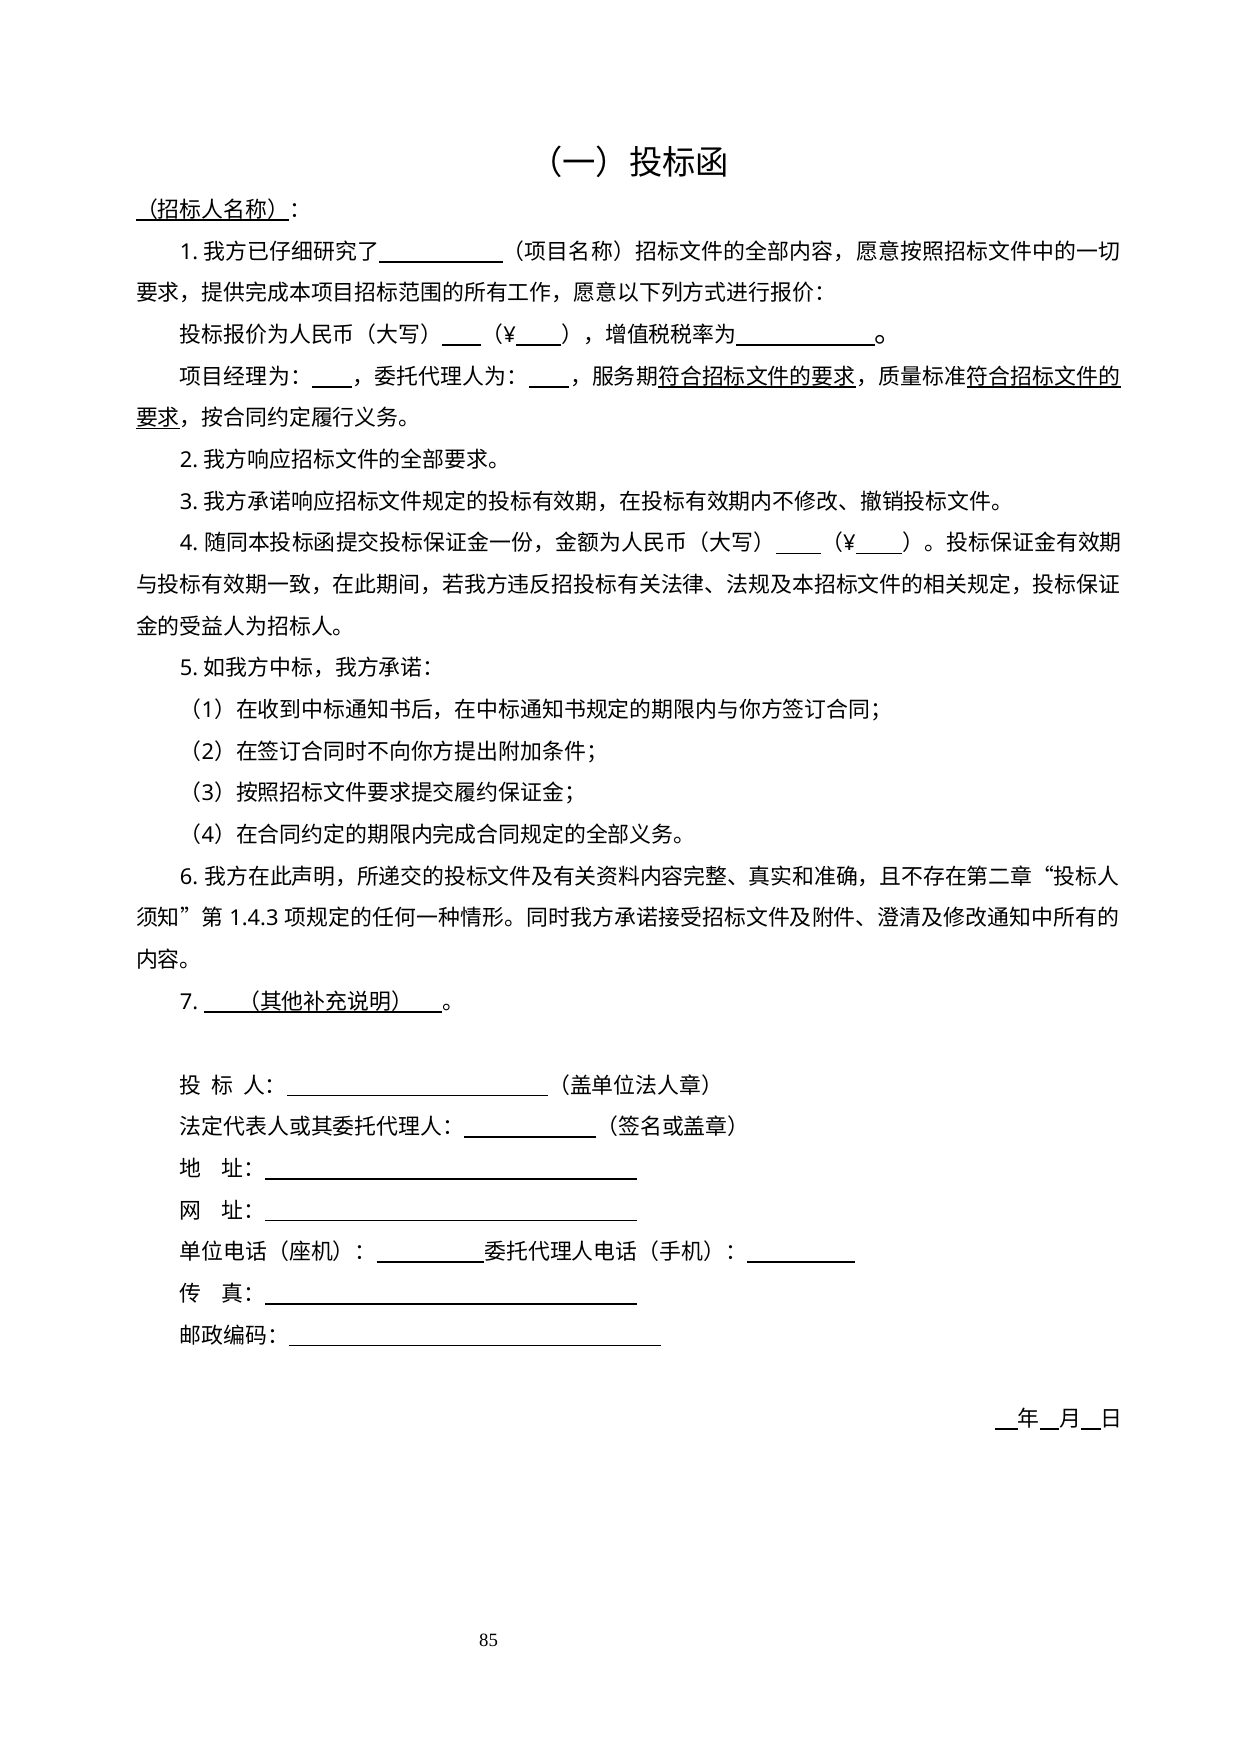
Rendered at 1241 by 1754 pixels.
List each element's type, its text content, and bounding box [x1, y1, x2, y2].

text （招标人名称）： [136, 184, 1122, 226]
text 2. 我方响应招标文件的全部要求。 [136, 434, 1122, 476]
text 投 标 人： （盖单位法人章） [136, 1060, 1122, 1101]
text 年 月 日 [136, 1393, 1122, 1435]
text （4）在合同约定的期限内完成合同规定的全部义务。 [136, 809, 1122, 851]
text 项目经理为： ，委托代理人为： ，服务期符合招标文件的要求，质量标准符合招标文件的要求，按合同约定履行义务。 [136, 351, 1122, 434]
text 网 址： [136, 1185, 1122, 1226]
text 3. 我方承诺响应招标文件规定的投标有效期，在投标有效期内不修改、撤销投标文件。 [136, 476, 1122, 517]
text 6. 我方在此声明，所递交的投标文件及有关资料内容完整、真实和准确，且不存在第二章“投标人须知”第 1.4.3 项规定的任何一种情形。同时我方承诺接受招标文件及附件、澄清及修改通知中所有的内容。 [136, 851, 1122, 976]
text 地 址： [136, 1143, 1122, 1185]
text 邮政编码： [136, 1310, 1122, 1351]
text （1）在收到中标通知书后，在中标通知书规定的期限内与你方签订合同； [136, 684, 1122, 726]
subtitle （一）投标函 [136, 136, 1122, 184]
text 5. 如我方中标，我方承诺： [136, 642, 1122, 684]
text 传 真： [136, 1268, 1122, 1310]
text 1. 我方已仔细研究了 （项目名称）招标文件的全部内容，愿意按照招标文件中的一切要求，提供完成本项目招标范围的所有工作，愿意以下列方式进行报价： [136, 226, 1122, 309]
text （2）在签订合同时不向你方提出附加条件； [136, 726, 1122, 767]
text （3）按照招标文件要求提交履约保证金； [136, 767, 1122, 809]
text 法定代表人或其委托代理人： （签名或盖章） [136, 1101, 1122, 1143]
text 投标报价为人民币（大写） （¥ ），增值税税率为 。 [136, 309, 1122, 351]
text 7. （其他补充说明） 。 [136, 976, 1122, 1017]
text 单位电话（座机）： 委托代理人电话（手机）： [136, 1226, 1122, 1268]
text 4. 随同本投标函提交投标保证金一份，金额为人民币（大写） （¥ ）。投标保证金有效期与投标有效期一致，在此期间，若我方违反招投标有关法律、法规及本招标文件的相关规定，投标保证金的受益人为招标人。 [136, 517, 1122, 642]
